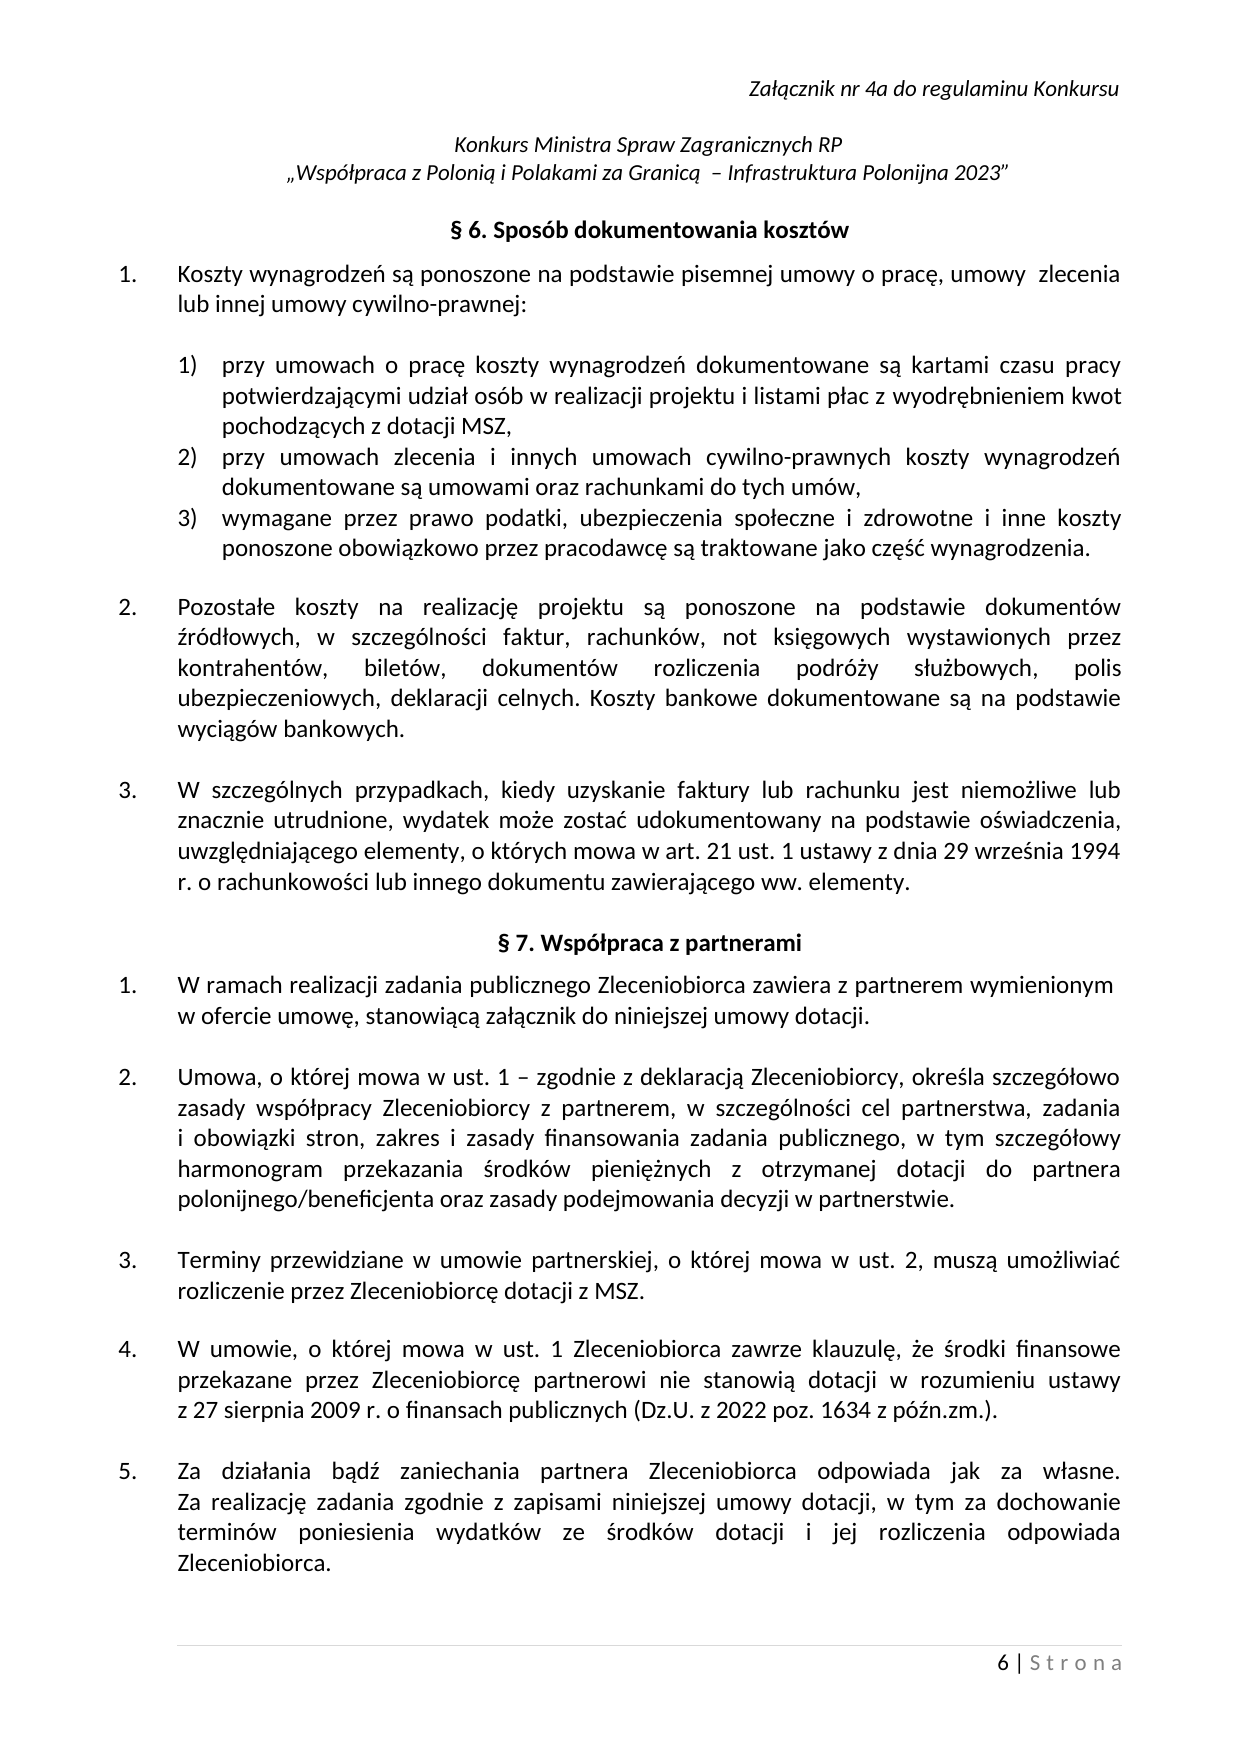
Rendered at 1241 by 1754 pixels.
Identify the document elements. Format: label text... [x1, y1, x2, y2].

list Koszty wynagrodzeń są ponoszone na podstawie pisemnej umowy o pracę, umowy zlecenia lub innej umowy cywilno-prawnej: [118, 258, 1122, 319]
list § 7. Współpraca z partnerami [177, 927, 1122, 957]
list wymagane przez prawo podatki, ubezpieczenia społeczne i zdrowotne i inne koszty ponoszone obowiązkowo przez pracodawcę są traktowane jako część wynagrodzenia. [177, 502, 1122, 563]
list W szczególnych przypadkach, kiedy uzyskanie faktury lub rachunku jest niemożliwe lub znacznie utrudnione, wydatek może zostać udokumentowany na podstawie oświadczenia, uwzględniającego elementy, o których mowa w art. 21 ust. 1 ustawy z dnia 29 września 1994 r. o rachunkowości lub innego dokumentu zawierającego ww. elementy. [118, 774, 1122, 896]
list Umowa, o której mowa w ust. 1 – zgodnie z deklaracją Zleceniobiorcy, określa szczegółowo zasady współpracy Zleceniobiorcy z partnerem, w szczególności cel partnerstwa, zadania i obowiązki stron, zakres i zasady finansowania zadania publicznego, w tym szczegółowy harmonogram przekazania środków pieniężnych z otrzymanej dotacji do partnera polonijnego/beneficjenta oraz zasady podejmowania decyzji w partnerstwie. [118, 1061, 1122, 1214]
list Pozostałe koszty na realizację projektu są ponoszone na podstawie dokumentów źródłowych, w szczególności faktur, rachunków, not księgowych wystawionych przez kontrahentów, biletów, dokumentów rozliczenia podróży służbowych, polis ubezpieczeniowych, deklaracji celnych. Koszty bankowe dokumentowane są na podstawie wyciągów bankowych. [118, 591, 1122, 743]
list Za działania bądź zaniechania partnera Zleceniobiorca odpowiada jak za własne. Za realizację zadania zgodnie z zapisami niniejszej umowy dotacji, w tym za dochowanie terminów poniesienia wydatków ze środków dotacji i jej rozliczenia odpowiada Zleceniobiorca. [118, 1456, 1122, 1578]
list Terminy przewidziane w umowie partnerskiej, o której mowa w ust. 2, muszą umożliwiać rozliczenie przez Zleceniobiorcę dotacji z MSZ. [118, 1244, 1122, 1305]
list W umowie, o której mowa w ust. 1 Zleceniobiorca zawrze klauzulę, że środki finansowe przekazane przez Zleceniobiorcę partnerowi nie stanowią dotacji w rozumieniu ustawy z 27 sierpnia 2009 r. o finansach publicznych (Dz.U. z 2022 poz. 1634 z późn.zm.). [118, 1333, 1122, 1425]
list przy umowach zlecenia i innych umowach cywilno-prawnych koszty wynagrodzeń dokumentowane są umowami oraz rachunkami do tych umów, [177, 441, 1122, 502]
list przy umowach o pracę koszty wynagrodzeń dokumentowane są kartami czasu pracy potwierdzającymi udział osób w realizacji projektu i listami płac z wyodrębnieniem kwot pochodzących z dotacji MSZ, [177, 349, 1122, 441]
list § 6. Sposób dokumentowania kosztów [177, 215, 1122, 245]
list W ramach realizacji zadania publicznego Zleceniobiorca zawiera z partnerem wymienionym w ofercie umowę, stanowiącą załącznik do niniejszej umowy dotacji. [118, 970, 1122, 1031]
